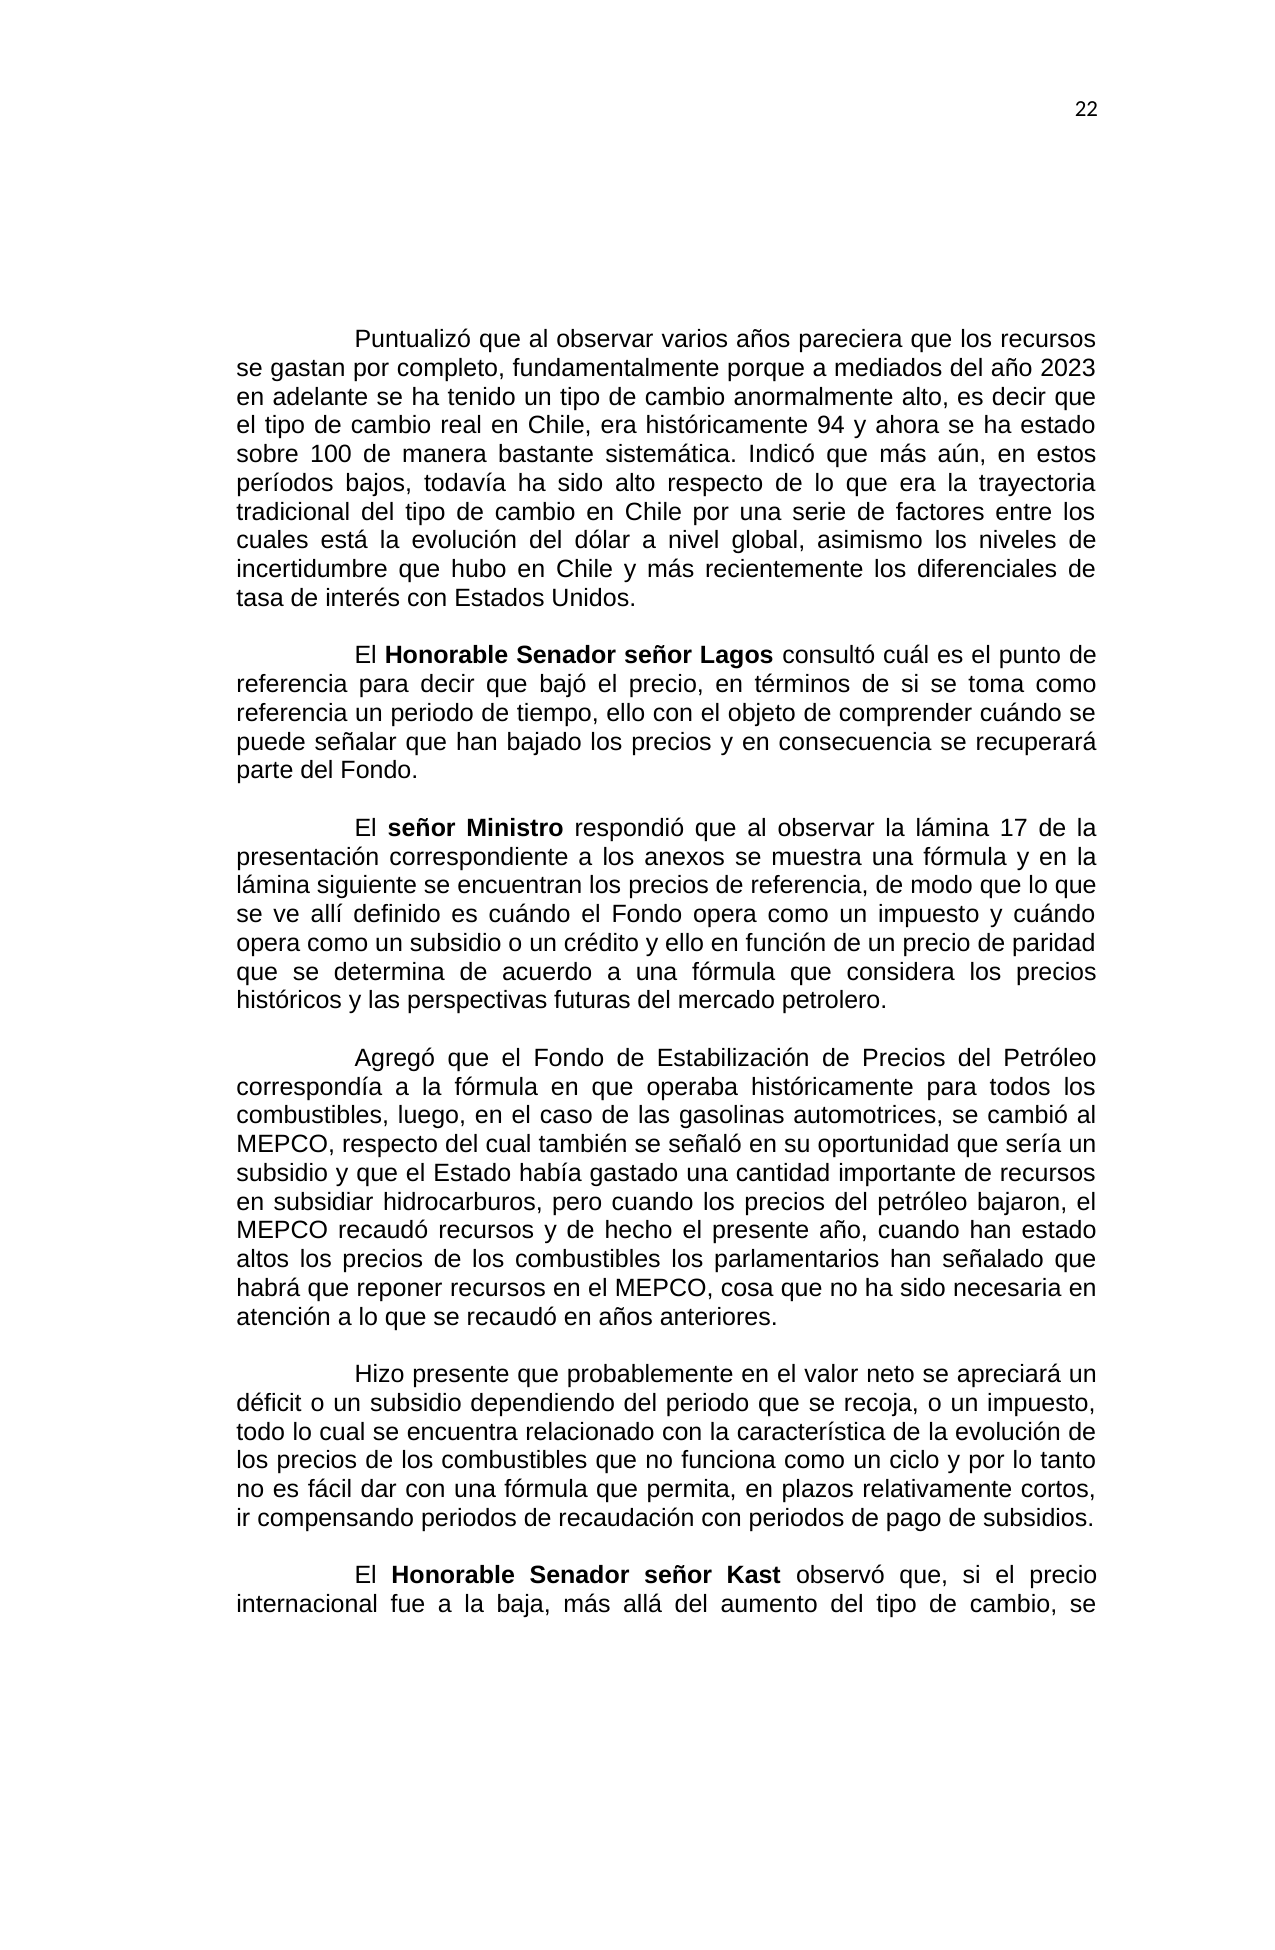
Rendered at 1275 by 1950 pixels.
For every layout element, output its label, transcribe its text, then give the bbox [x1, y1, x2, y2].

text Puntualizó que al observar varios años pareciera que los recursos se gastan por completo, fundamentalmente porque a mediados del año 2023 en adelante se ha tenido un tipo de cambio anormalmente alto, es decir que el tipo de cambio real en Chile, era históricamente 94 y ahora se ha estado sobre 100 de manera bastante sistemática. Indicó que más aún, en estos períodos bajos, todavía ha sido alto respecto de lo que era la trayectoria tradicional del tipo de cambio en Chile por una serie de factores entre los cuales está la evolución del dólar a nivel global, asimismo los niveles de incertidumbre que hubo en Chile y más recientemente los diferenciales de tasa de interés con Estados Unidos. [236, 324, 1098, 612]
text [236, 1560, 1098, 1618]
text Agregó que el Fondo de Estabilización de Precios del Petróleo correspondía a la fórmula en que operaba históricamente para todos los combustibles, luego, en el caso de las gasolinas automotrices, se cambió al MEPCO, respecto del cual también se señaló en su oportunidad que sería un subsidio y que el Estado había gastado una cantidad importante de recursos en subsidiar hidrocarburos, pero cuando los precios del petróleo bajaron, el MEPCO recaudó recursos y de hecho el presente año, cuando han estado altos los precios de los combustibles los parlamentarios han señalado que habrá que reponer recursos en el MEPCO, cosa que no ha sido necesaria en atención a lo que se recaudó en años anteriores. [236, 1043, 1098, 1330]
text El Honorable Senador señor Lagos consultó cuál es el punto de referencia para decir que bajó el precio, en términos de si se toma como referencia un periodo de tiempo, ello con el objeto de comprender cuándo se puede señalar que han bajado los precios y en consecuencia se recuperará parte del Fondo. [236, 640, 1098, 784]
text El señor Ministro respondió que al observar la lámina 17 de la presentación correspondiente a los anexos se muestra una fórmula y en la lámina siguiente se encuentran los precios de referencia, de modo que lo que se ve allí definido es cuándo el Fondo opera como un impuesto y cuándo opera como un subsidio o un crédito y ello en función de un precio de paridad que se determina de acuerdo a una fórmula que considera los precios históricos y las perspectivas futuras del mercado petrolero. [236, 813, 1098, 1014]
text Hizo presente que probablemente en el valor neto se apreciará un déficit o un subsidio dependiendo del periodo que se recoja, o un impuesto, todo lo cual se encuentra relacionado con la característica de la evolución de los precios de los combustibles que no funciona como un ciclo y por lo tanto no es fácil dar con una fórmula que permita, en plazos relativamente cortos, ir compensando periodos de recaudación con periodos de pago de subsidios. [236, 1359, 1098, 1532]
